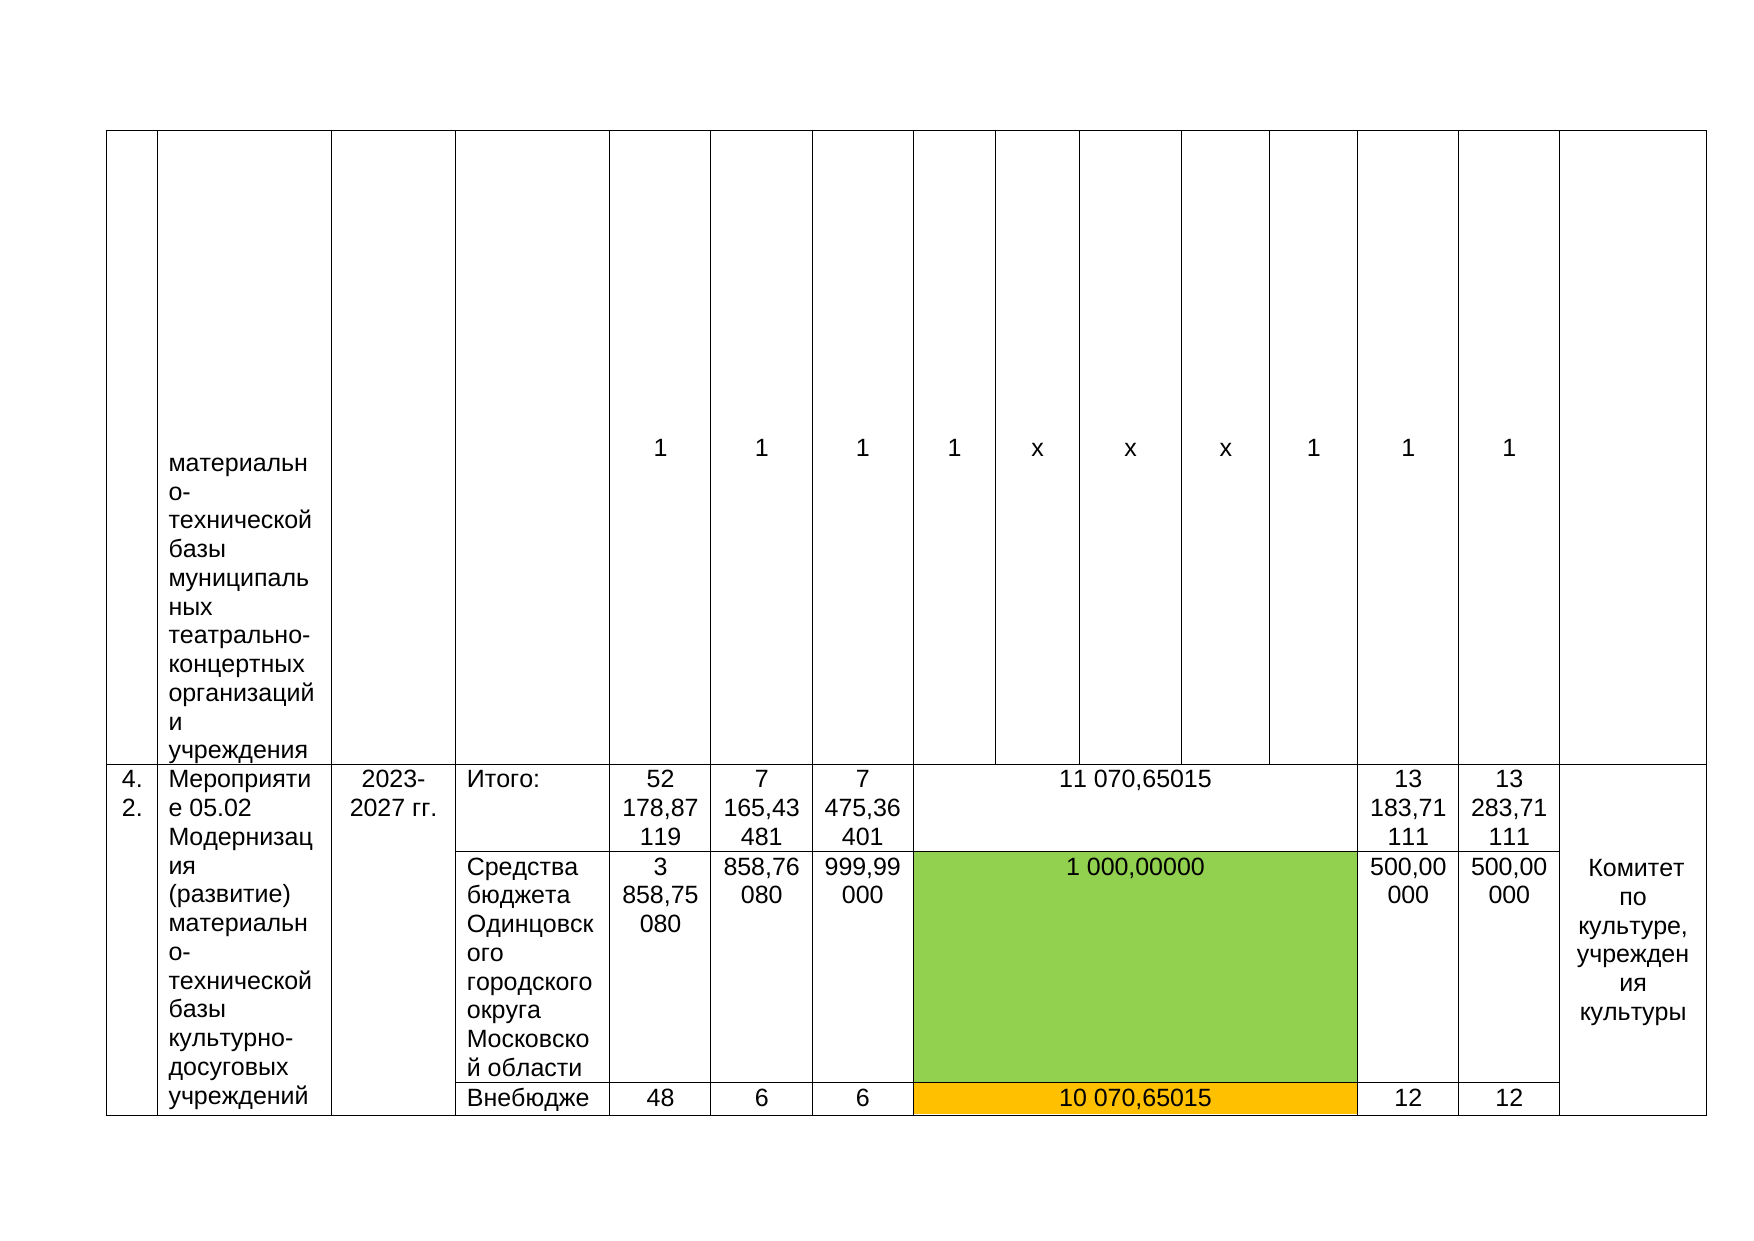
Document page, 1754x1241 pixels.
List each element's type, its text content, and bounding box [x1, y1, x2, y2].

table_cell 1 [1358, 131, 1458, 763]
table_cell 858,76080 [711, 852, 812, 1082]
table_cell 1 [914, 131, 995, 763]
table_cell 7 475,36401 [813, 765, 913, 851]
table_cell 1 [1459, 131, 1559, 763]
table_cell Средства бюджета Одинцовского городского округа Московской области [456, 852, 609, 1082]
table_cell 13 183,71111 [1358, 765, 1458, 851]
table_cell 500,00000 [1358, 852, 1458, 1082]
table_cell 1 000,00000 [914, 852, 1357, 1082]
table_cell х [996, 131, 1079, 763]
table_cell 12 683,71111 [1358, 1083, 1458, 1114]
table_cell 999,99000 [813, 852, 913, 1082]
table_cell 52 178,87119 [610, 765, 710, 851]
table_cell 10 070,65015 [914, 1083, 1357, 1114]
table_cell 12 783,71111 [1459, 1083, 1559, 1114]
table_cell 1 [711, 131, 812, 763]
table_cell 2023-2027 гг. [332, 765, 455, 1114]
table_cell 1 [610, 131, 710, 763]
table_cell 48 320,12039 [610, 1083, 710, 1114]
table_cell Мероприятие 05.02 Модернизация (развитие) материально-технической базы культурно-досуговых учреждений культуры [158, 765, 331, 1114]
table_cell 6 475,37401 [813, 1083, 913, 1114]
table_cell 1 [813, 131, 913, 763]
table_cell 13 283,71111 [1459, 765, 1559, 851]
table_cell х [1182, 131, 1269, 763]
table_cell х [1080, 131, 1181, 763]
table_cell 11 070,65015 [914, 765, 1357, 851]
table_cell 1 [1270, 131, 1357, 763]
table_cell 7 165,43481 [711, 765, 812, 851]
table_cell 6 306,67401 [711, 1083, 812, 1114]
table_cell 4.2. [107, 765, 157, 1114]
table_cell 500,00000 [1459, 852, 1559, 1082]
table_cell Комитет по культуре, учреждения культуры [1560, 765, 1706, 1114]
table_cell 3 858,75080 [610, 852, 710, 1082]
table_cell Итого: [456, 765, 609, 851]
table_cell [456, 1083, 609, 1114]
